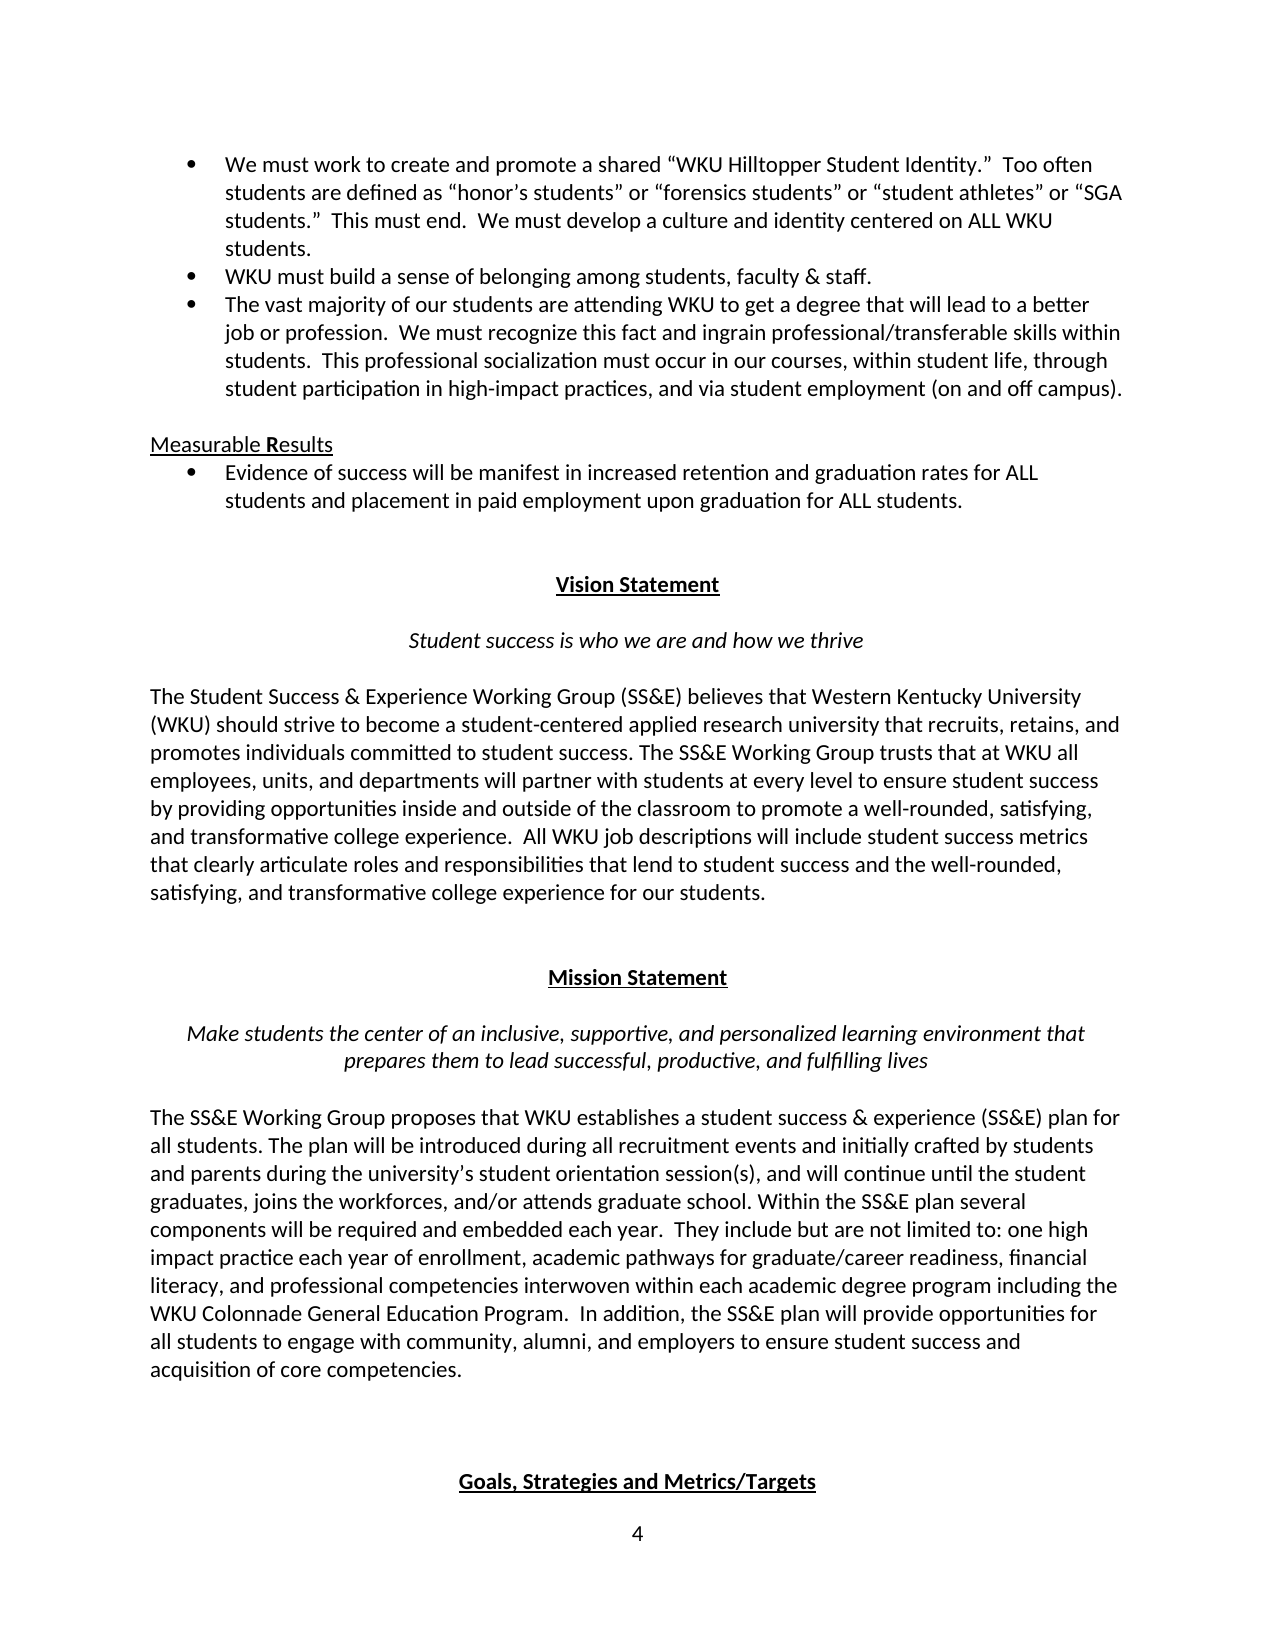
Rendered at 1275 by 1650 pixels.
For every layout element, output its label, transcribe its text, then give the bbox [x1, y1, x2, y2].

text The Student Success & Experience Working Group (SS&E) believes that Western Kentucky University (WKU) should strive to become a student-centered applied research university that recruits, retains, and promotes individuals committed to student success. The SS&E Working Group trusts that at WKU all employees, units, and departments will partner with students at every level to ensure student success by providing opportunities inside and outside of the classroom to promote a well-rounded, satisfying, and transformative college experience. All WKU job descriptions will include student success metrics that clearly articulate roles and responsibilities that lend to student success and the well-rounded, satisfying, and transformative college experience for our students. [150, 682, 1125, 907]
text Goals, Strategies and Metrics/Targets [150, 1467, 1125, 1495]
list Evidence of success will be manifest in increased retention and graduation rates for ALL students and placement in paid employment upon graduation for ALL students. [187, 458, 1125, 514]
list The vast majority of our students are attending WKU to get a degree that will lead to a better job or profession. We must recognize this fact and ingrain professional/transferable skills within students. This professional socialization must occur in our courses, within student life, through student participation in high-impact practices, and via student employment (on and off campus). [187, 290, 1125, 402]
text Student success is who we are and how we thrive [150, 626, 1125, 654]
text Mission Statement [150, 963, 1125, 991]
list We must work to create and promote a shared “WKU Hilltopper Student Identity.” Too often students are defined as “honor’s students” or “forensics students” or “student athletes” or “SGA students.” This must end. We must develop a culture and identity centered on ALL WKU students. [187, 150, 1125, 262]
text Measurable Results [150, 430, 1125, 458]
text The SS&E Working Group proposes that WKU establishes a student success & experience (SS&E) plan for all students. The plan will be introduced during all recruitment events and initially crafted by students and parents during the university’s student orientation session(s), and will continue until the student graduates, joins the workforces, and/or attends graduate school. Within the SS&E plan several components will be required and embedded each year. They include but are not limited to: one high impact practice each year of enrollment, academic pathways for graduate/career readiness, financial literacy, and professional competencies interwoven within each academic degree program including the WKU Colonnade General Education Program. In addition, the SS&E plan will provide opportunities for all students to engage with community, alumni, and employers to ensure student success and acquisition of core competencies. [150, 1103, 1125, 1383]
text Vision Statement [150, 570, 1125, 598]
list WKU must build a sense of belonging among students, faculty & staff. [187, 262, 1125, 290]
text Make students the center of an inclusive, supportive, and personalized learning environment that prepares them to lead successful, productive, and fulfilling lives [150, 1019, 1125, 1075]
